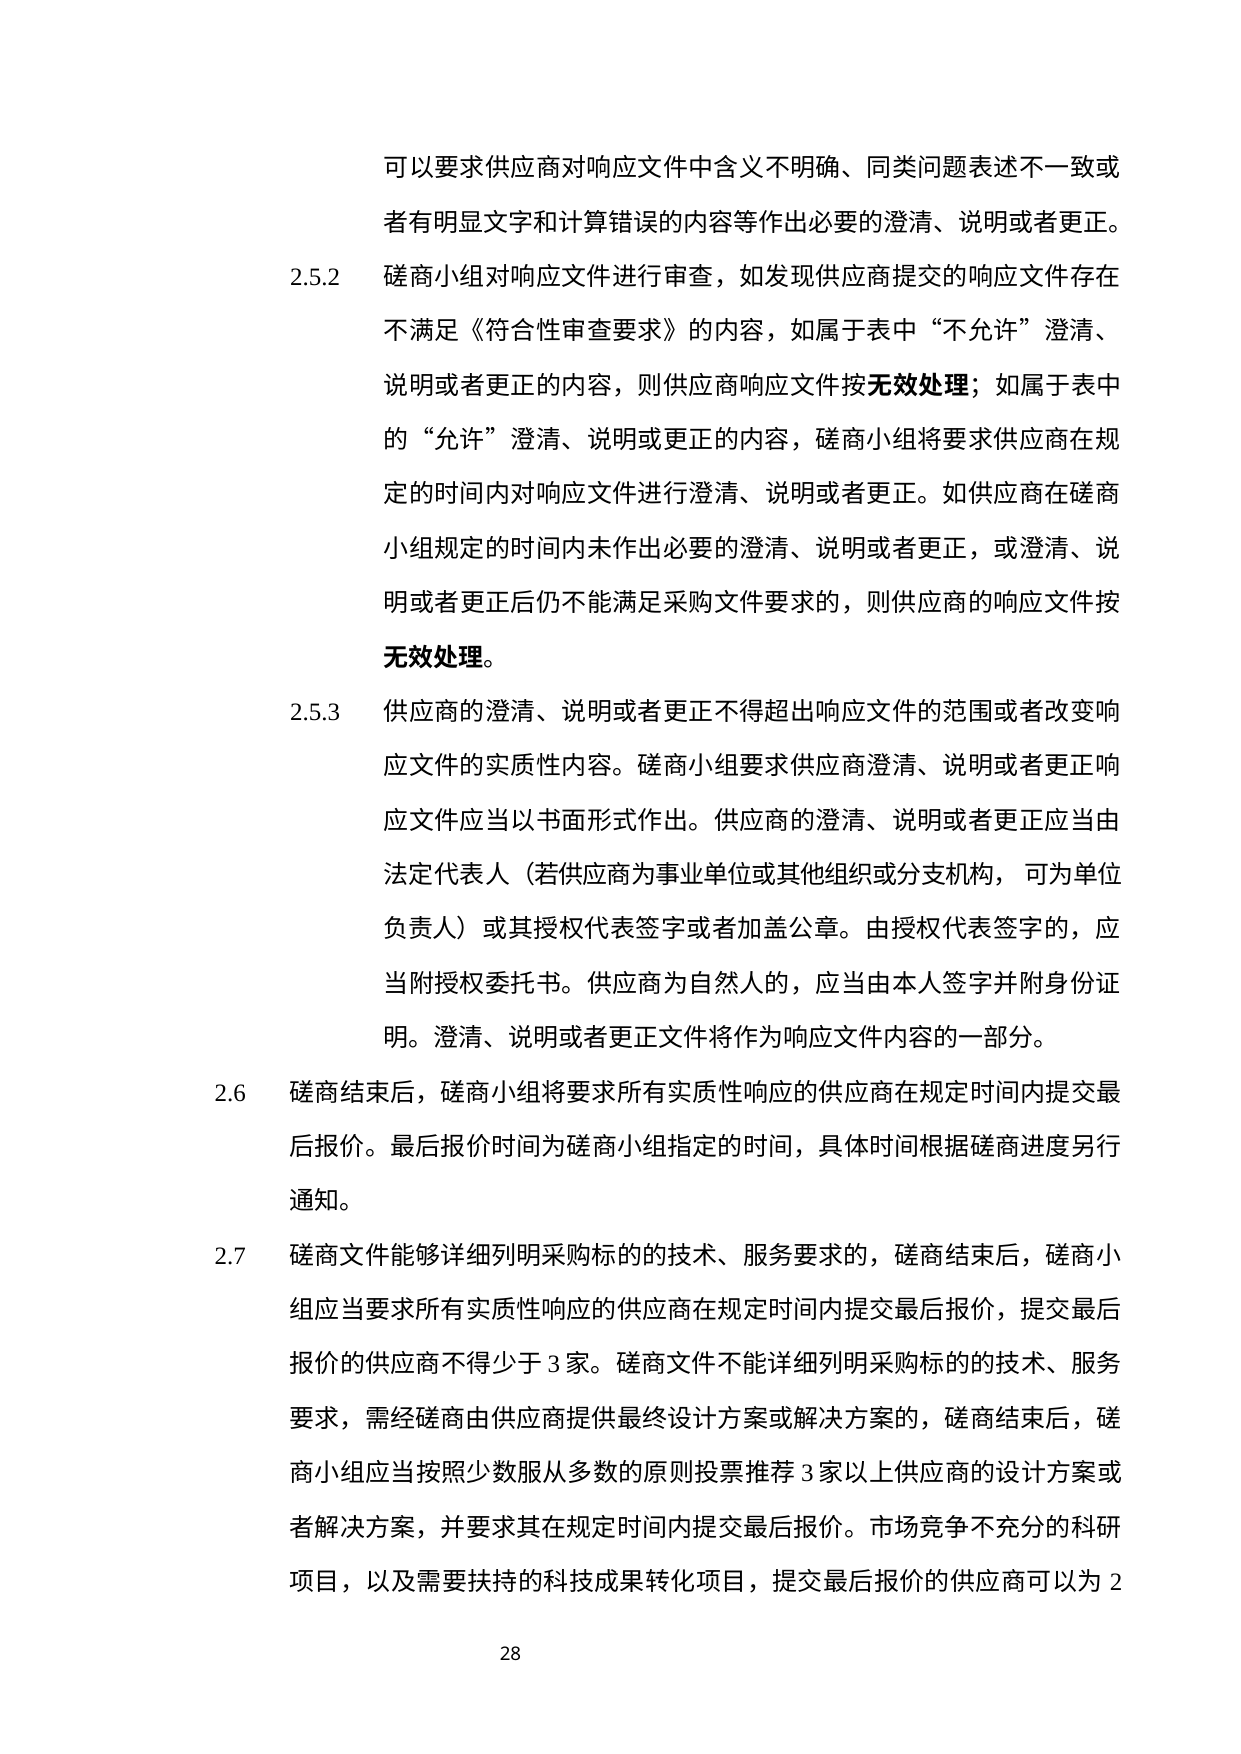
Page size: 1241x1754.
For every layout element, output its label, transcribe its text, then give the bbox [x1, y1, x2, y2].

list 供应商的澄清、说明或者更正不得超出响应文件的范围或者改变响应文件的实质性内容。磋商小组要求供应商澄清、说明或者更正响应文件应当以书面形式作出。供应商的澄清、说明或者更正应当由法定代表人（若供应商为事业单位或其他组织或分支机构， 可为单位负责人）或其授权代表签字或者加盖公章。由授权代表签字的，应当附授权委托书。供应商为自然人的，应当由本人签字并附身份证明。澄清、说明或者更正文件将作为响应文件内容的一部分。 [290, 691, 1122, 1054]
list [214, 1235, 1122, 1598]
list 磋商结束后，磋商小组将要求所有实质性响应的供应商在规定时间内提交最后报价。最后报价时间为磋商小组指定的时间，具体时间根据磋商进度另行通知。 [214, 1072, 1122, 1217]
list 磋商小组对响应文件进行审查，如发现供应商提交的响应文件存在不满足《符合性审查要求》的内容，如属于表中“不允许”澄清、说明或者更正的内容，则供应商响应文件按无效处理；如属于表中的“允许”澄清、说明或更正的内容，磋商小组将要求供应商在规定的时间内对响应文件进行澄清、说明或者更正。如供应商在磋商小组规定的时间内未作出必要的澄清、说明或者更正，或澄清、说明或者更正后仍不能满足采购文件要求的，则供应商的响应文件按无效处理。 [290, 256, 1122, 673]
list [290, 148, 1122, 238]
